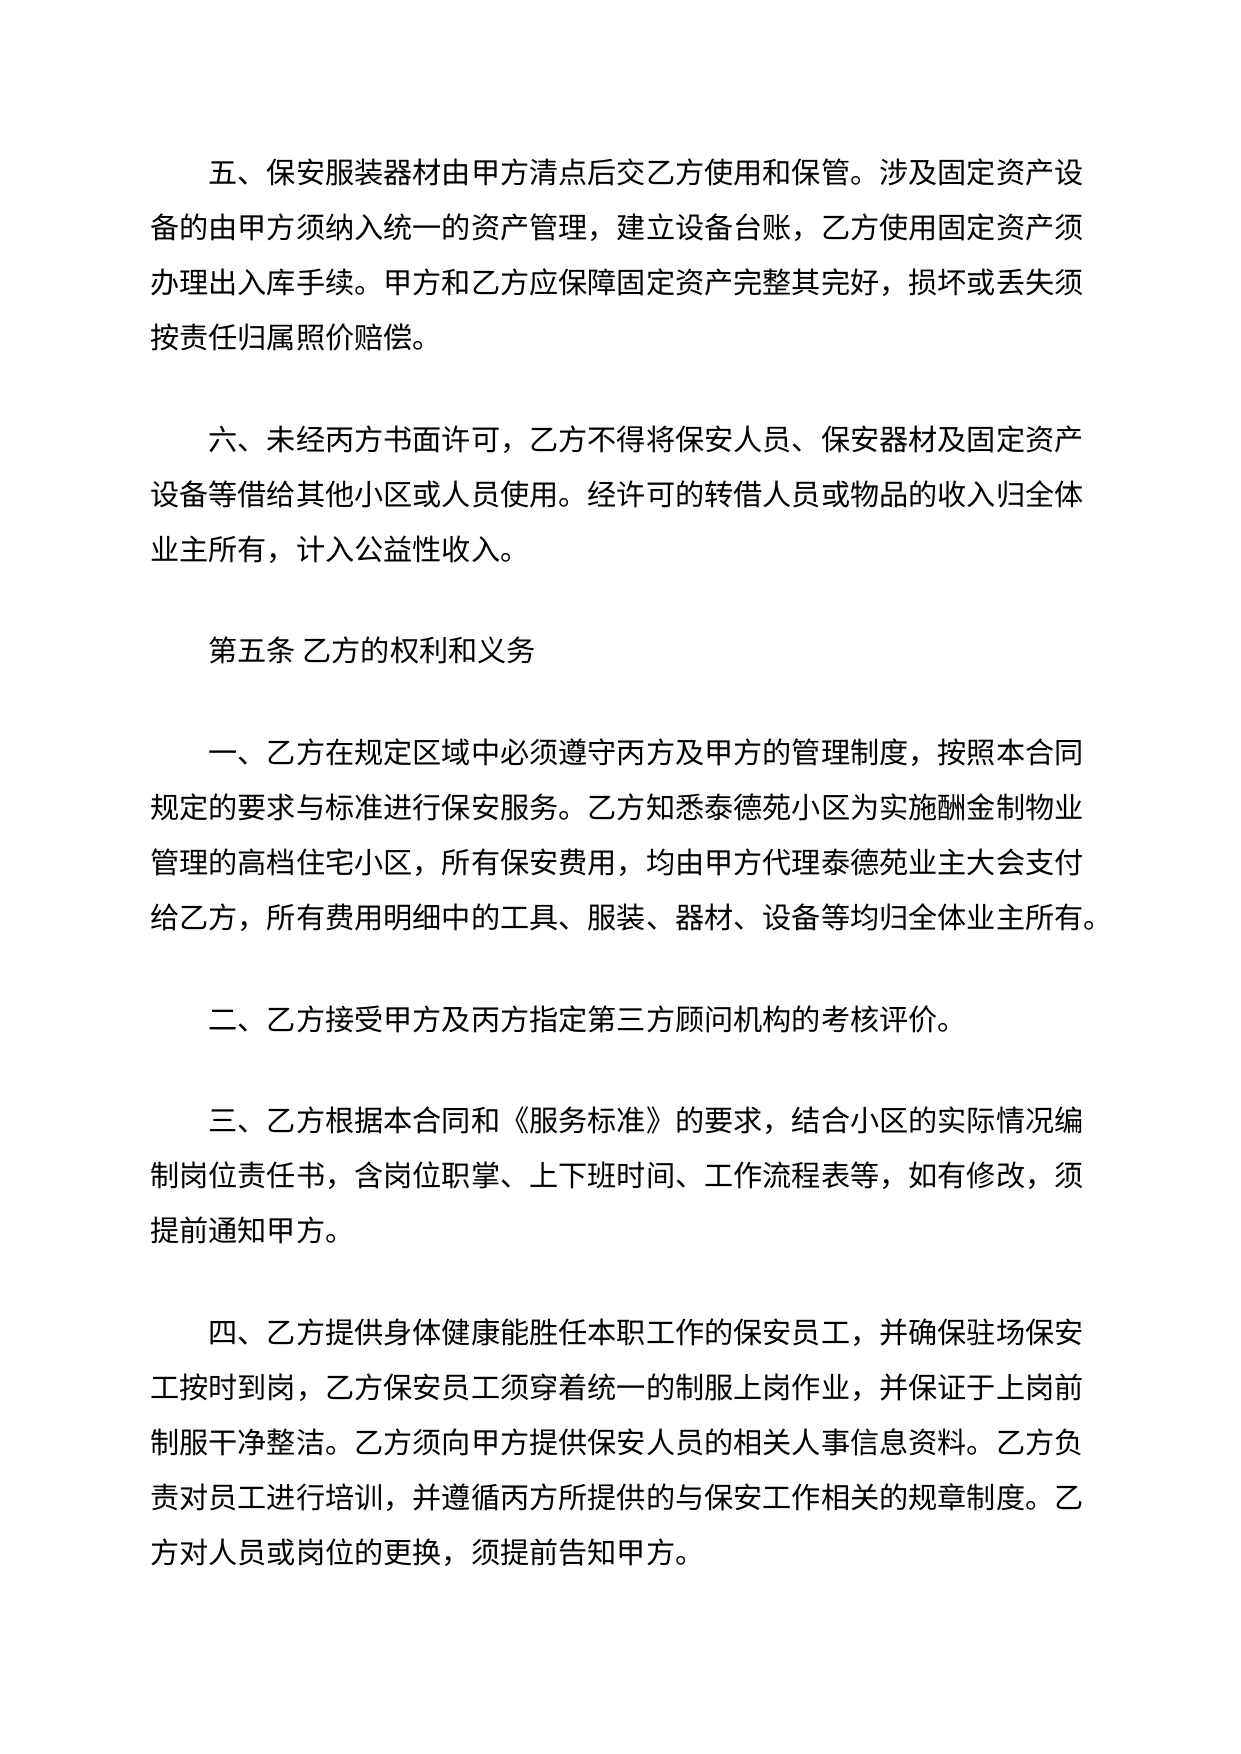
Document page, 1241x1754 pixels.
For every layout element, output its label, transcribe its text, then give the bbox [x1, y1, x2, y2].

text 六、未经丙方书面许可，乙方不得将保安人员、保安器材及固定资产设备等借给其他小区或人员使用。经许可的转借人员或物品的收入归全体业主所有，计入公益性收入。 [150, 416, 1090, 568]
text 二、乙方接受甲方及丙方指定第三方顾问机构的考核评价。 [150, 996, 1090, 1038]
text 一、乙方在规定区域中必须遵守丙方及甲方的管理制度，按照本合同规定的要求与标准进行保安服务。乙方知悉泰德苑小区为实施酬金制物业管理的高档住宅小区，所有保安费用，均由甲方代理泰德苑业主大会支付给乙方，所有费用明细中的工具、服装、器材、设备等均归全体业主所有。 [150, 730, 1090, 937]
text 四、乙方提供身体健康能胜任本职工作的保安员工，并确保驻场保安工按时到岗，乙方保安员工须穿着统一的制服上岗作业，并保证于上岗前制服干净整洁。乙方须向甲方提供保安人员的相关人事信息资料。乙方负责对员工进行培训，并遵循丙方所提供的与保安工作相关的规章制度。乙方对人员或岗位的更换，须提前告知甲方。 [150, 1309, 1090, 1571]
text 五、保安服装器材由甲方清点后交乙方使用和保管。涉及固定资产设备的由甲方须纳入统一的资产管理，建立设备台账，乙方使用固定资产须办理出入库手续。甲方和乙方应保障固定资产完整其完好，损坏或丢失须按责任归属照价赔偿。 [150, 150, 1090, 357]
text 第五条 乙方的权利和义务 [150, 628, 1090, 670]
text 三、乙方根据本合同和《服务标准》的要求，结合小区的实际情况编制岗位责任书，含岗位职掌、上下班时间、工作流程表等，如有修改，须提前通知甲方。 [150, 1098, 1090, 1250]
